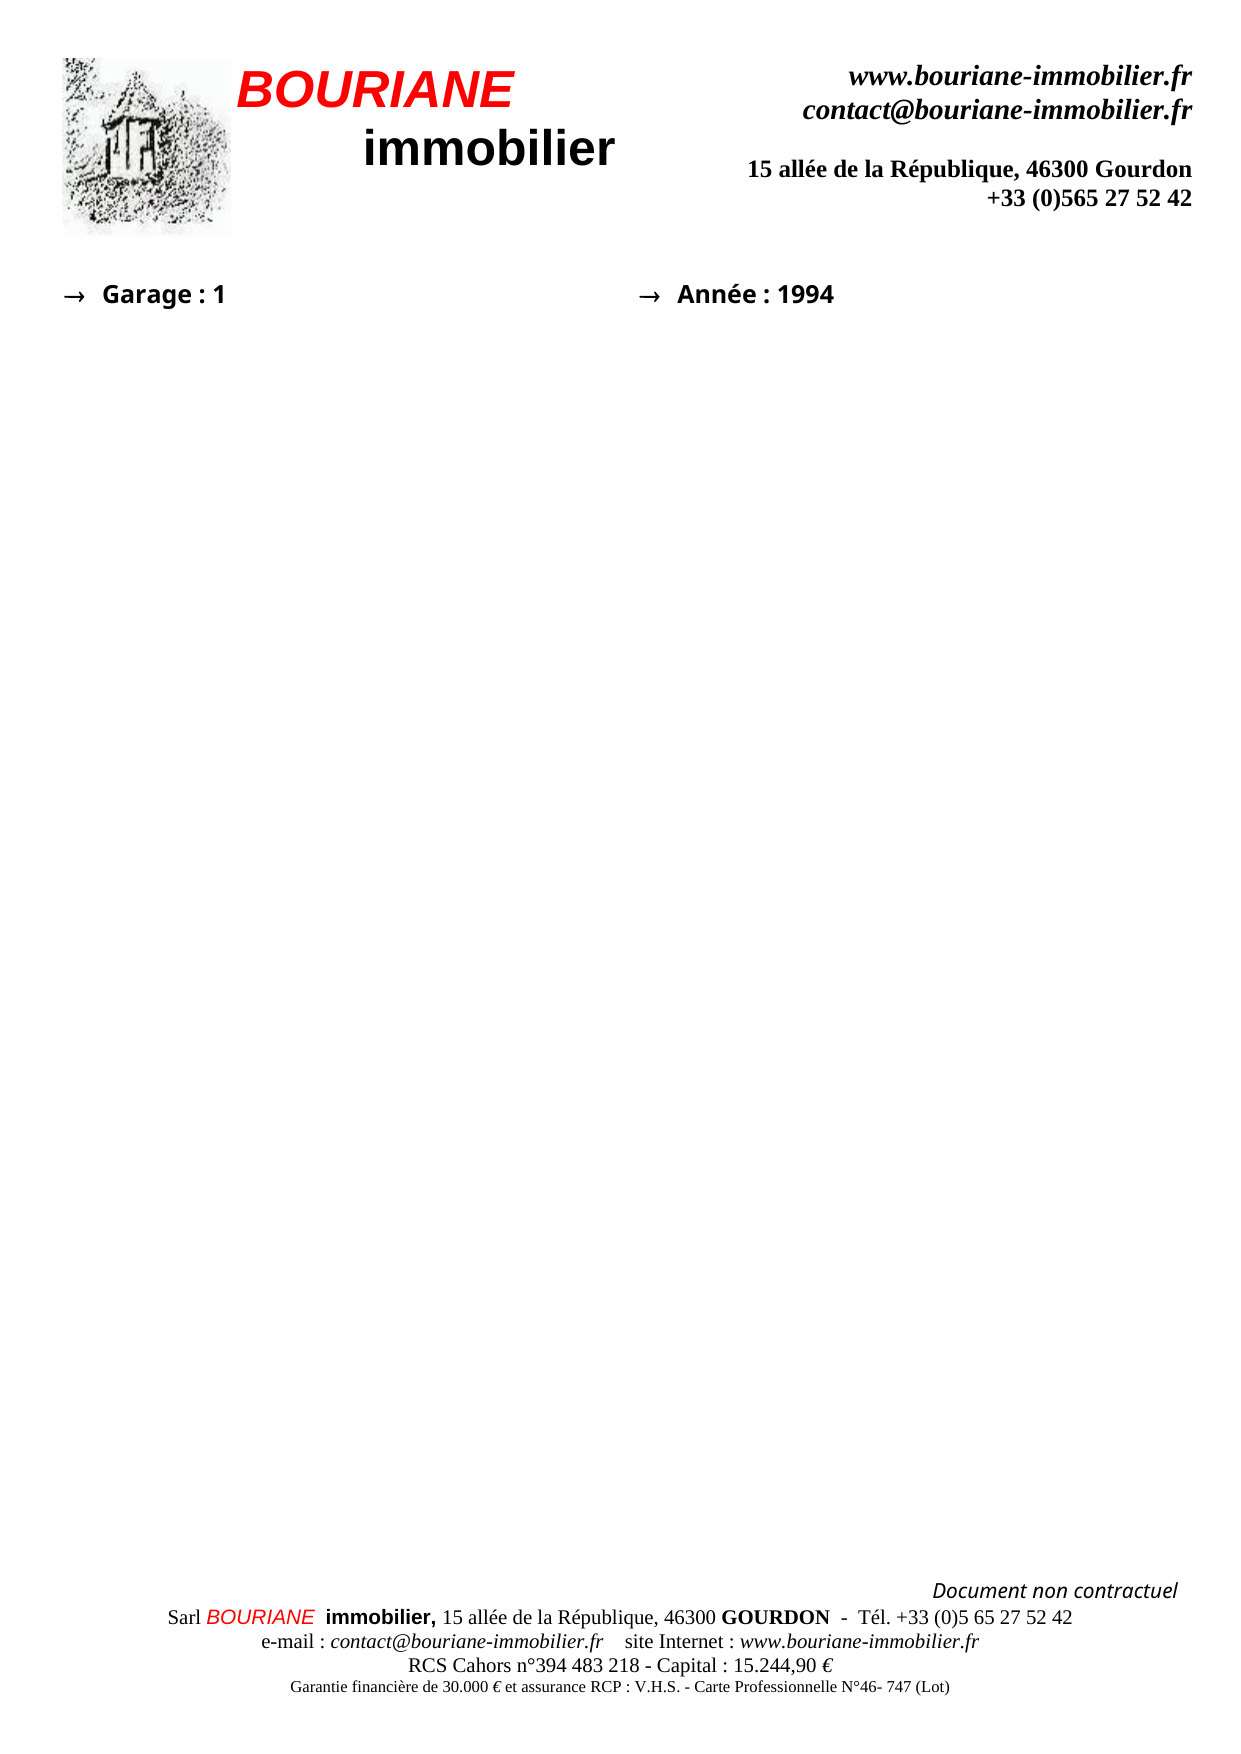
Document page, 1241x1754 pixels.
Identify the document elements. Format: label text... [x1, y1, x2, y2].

table_cell Nombre de pièces : 6 4 chambres Chauffage : Electricité et bois Garage : 1 [60, 276, 635, 311]
picture [62, 58, 231, 237]
table_cell Style : Traditionnel Etat : Très bon Exposition : Sud Année : 1994 [635, 276, 1198, 311]
